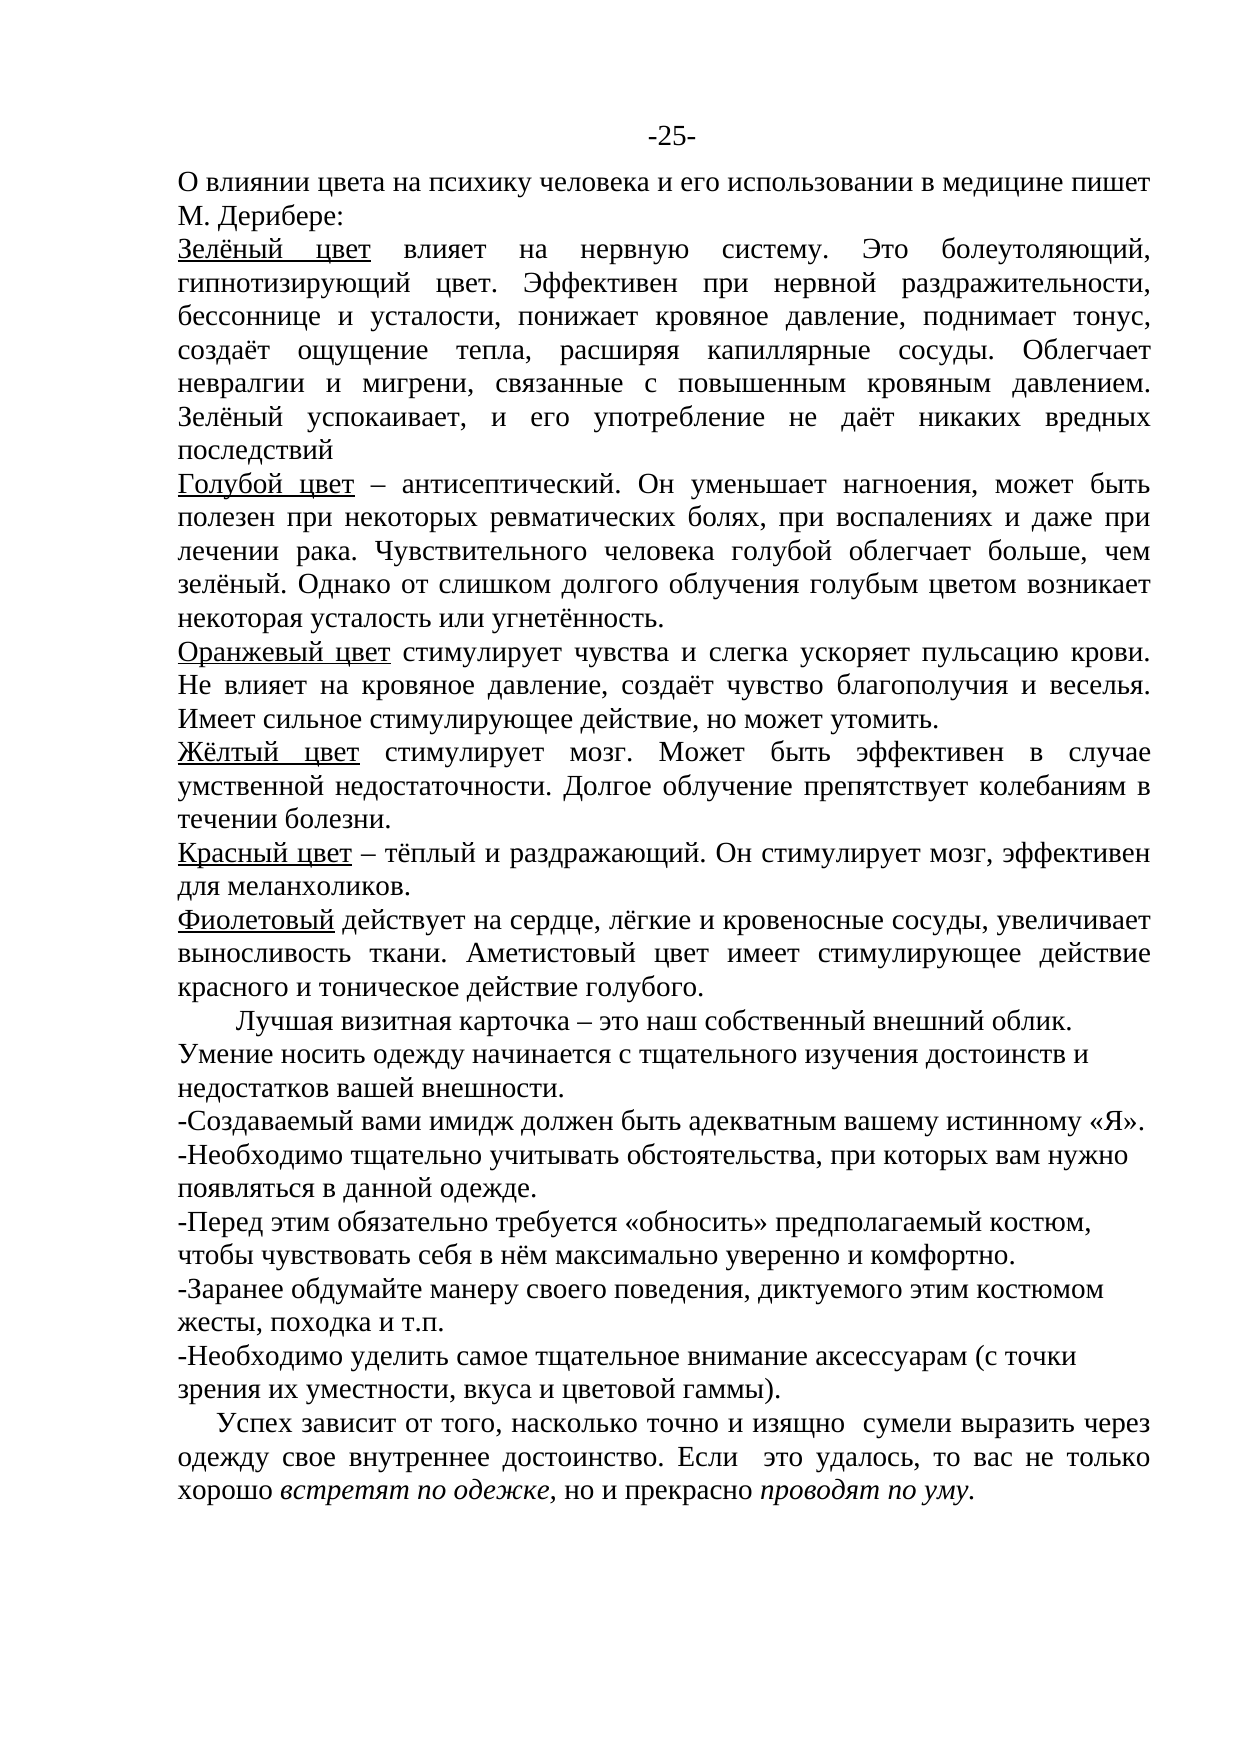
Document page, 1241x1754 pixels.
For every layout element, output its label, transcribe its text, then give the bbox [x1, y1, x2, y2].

text Зелёный цвет влияет на нервную систему. Это болеутоляющий, гипнотизирующий цвет. Эффективен при нервной раздражительности, бессоннице и усталости, понижает кровяное давление, поднимает тонус, создаёт ощущение тепла, расширяя капиллярные сосуды. Облегчает невралгии и мигрени, связанные с повышенным кровяным давлением. Зелёный успокаивает, и его употребление не даёт никаких вредных последствий [177, 231, 1152, 466]
text Лучшая визитная карточка – это наш собственный внешний облик. Умение носить одежду начинается с тщательного изучения достоинств и недостатков вашей внешности. [177, 1003, 1152, 1103]
text О влиянии цвета на психику человека и его использовании в медицине пишет М. Дерибере: [177, 164, 1152, 231]
text Жёлтый цвет стимулирует мозг. Может быть эффективен в случае умственной недостаточности. Долгое облучение препятствует колебаниям в течении болезни. [177, 734, 1152, 835]
list -25- [192, 118, 1152, 152]
text Оранжевый цвет стимулирует чувства и слегка ускоряет пульсацию крови. Не влияет на кровяное давление, создаёт чувство благополучия и веселья. Имеет сильное стимулирующее действие, но может утомить. [177, 634, 1152, 734]
text -Необходимо тщательно учитывать обстоятельства, при которых вам нужно появляться в данной одежде. [177, 1137, 1152, 1204]
text -Необходимо уделить самое тщательное внимание аксессуарам (с точки зрения их уместности, вкуса и цветовой гаммы). [177, 1338, 1152, 1405]
text Фиолетовый действует на сердце, лёгкие и кровеносные сосуды, увеличивает выносливость ткани. Аметистовый цвет имеет стимулирующее действие красного и тоническое действие голубого. [177, 902, 1152, 1003]
text Красный цвет – тёплый и раздражающий. Он стимулирует мозг, эффективен для меланхоликов. [177, 835, 1152, 902]
text -Создаваемый вами имидж должен быть адекватным вашему истинному «Я». [177, 1103, 1152, 1137]
text Голубой цвет – антисептический. Он уменьшает нагноения, может быть полезен при некоторых ревматических болях, при воспалениях и даже при лечении рака. Чувствительного человека голубой облегчает больше, чем зелёный. Однако от слишком долгого облучения голубым цветом возникает некоторая усталость или угнетённость. [177, 466, 1152, 634]
text -Заранее обдумайте манеру своего поведения, диктуемого этим костюмом жесты, походка и т.п. [177, 1271, 1152, 1338]
text Успех зависит от того, насколько точно и изящно сумели выразить через одежду свое внутреннее достоинство. Если это удалось, то вас не только хорошо встретят по одежке, но и прекрасно проводят по уму. [177, 1405, 1152, 1506]
text -Перед этим обязательно требуется «обносить» предполагаемый костюм, чтобы чувствовать себя в нём максимально уверенно и комфортно. [177, 1204, 1152, 1271]
